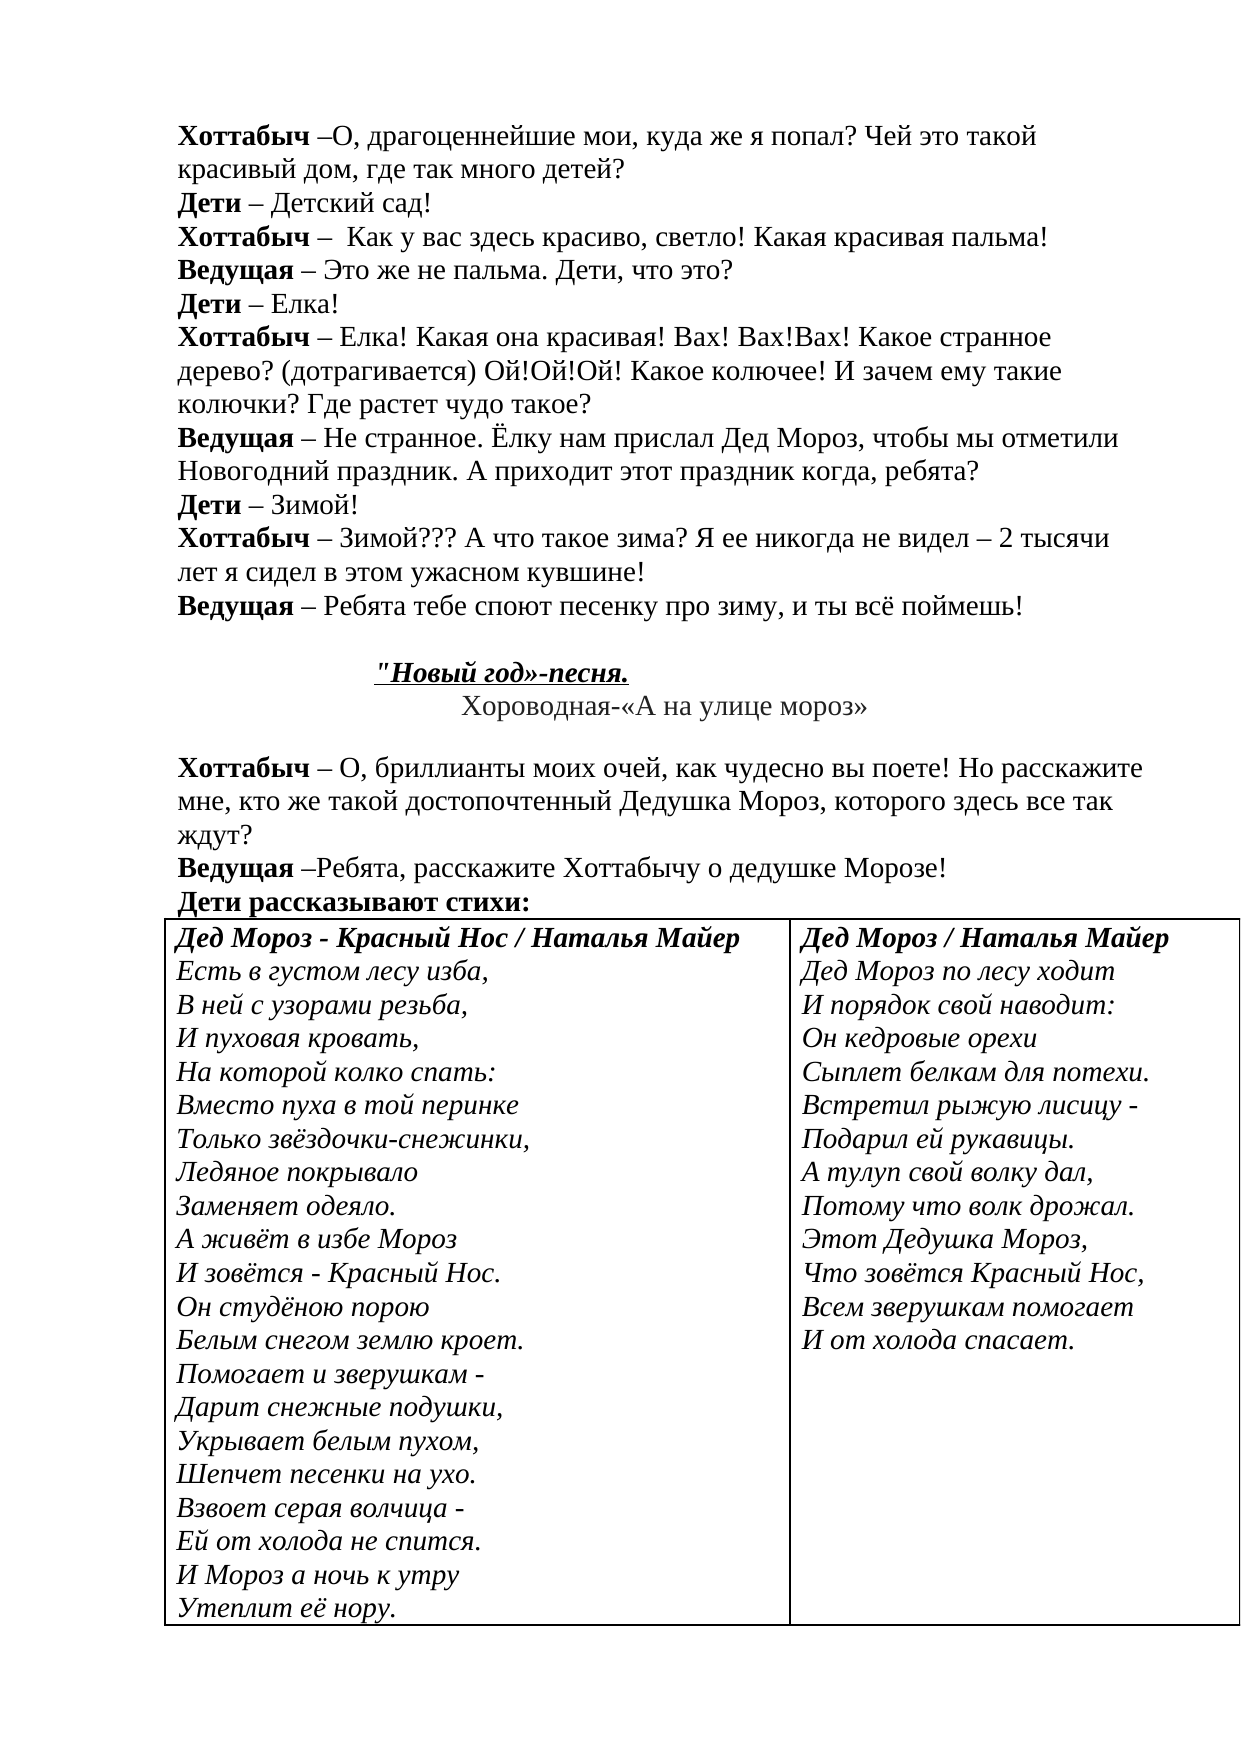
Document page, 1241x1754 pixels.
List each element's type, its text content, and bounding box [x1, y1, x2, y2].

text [177, 118, 1152, 286]
text Дети рассказывают стихи: [177, 884, 1152, 918]
text Хороводная-«А на улице мороз» [177, 688, 1152, 750]
text Хоттабыч – О, бриллианты моих очей, как чудесно вы поете! Но расскажите мне, кто же такой достопочтенный Дедушка Мороз, которого здесь все так ждут? [177, 750, 1152, 851]
text Дети – Елка! Хоттабыч – Елка! Какая она красивая! Вах! Вах!Вах! Какое странное дерево? (дотрагивается) Ой!Ой!Ой! Какое колючее! И зачем ему такие колючки? Где растет чудо такое? Ведущая – Не странное. Ёлку нам прислал Дед Мороз, чтобы мы отметили Новогодний праздник. А приходит этот праздник когда, ребята? Дети – Зимой! Хоттабыч – Зимой??? А что такое зима? Я ее никогда не видел – 2 тысячи лет я сидел в этом ужасном кувшине! Ведущая – Ребята тебе споют песенку про зиму, и ты всё поймешь! "Новый год»-песня. [177, 286, 1152, 688]
text Ведущая –Ребята, расскажите Хоттабычу о дедушке Морозе! [177, 851, 1152, 884]
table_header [791, 920, 1239, 1624]
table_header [166, 920, 789, 1624]
